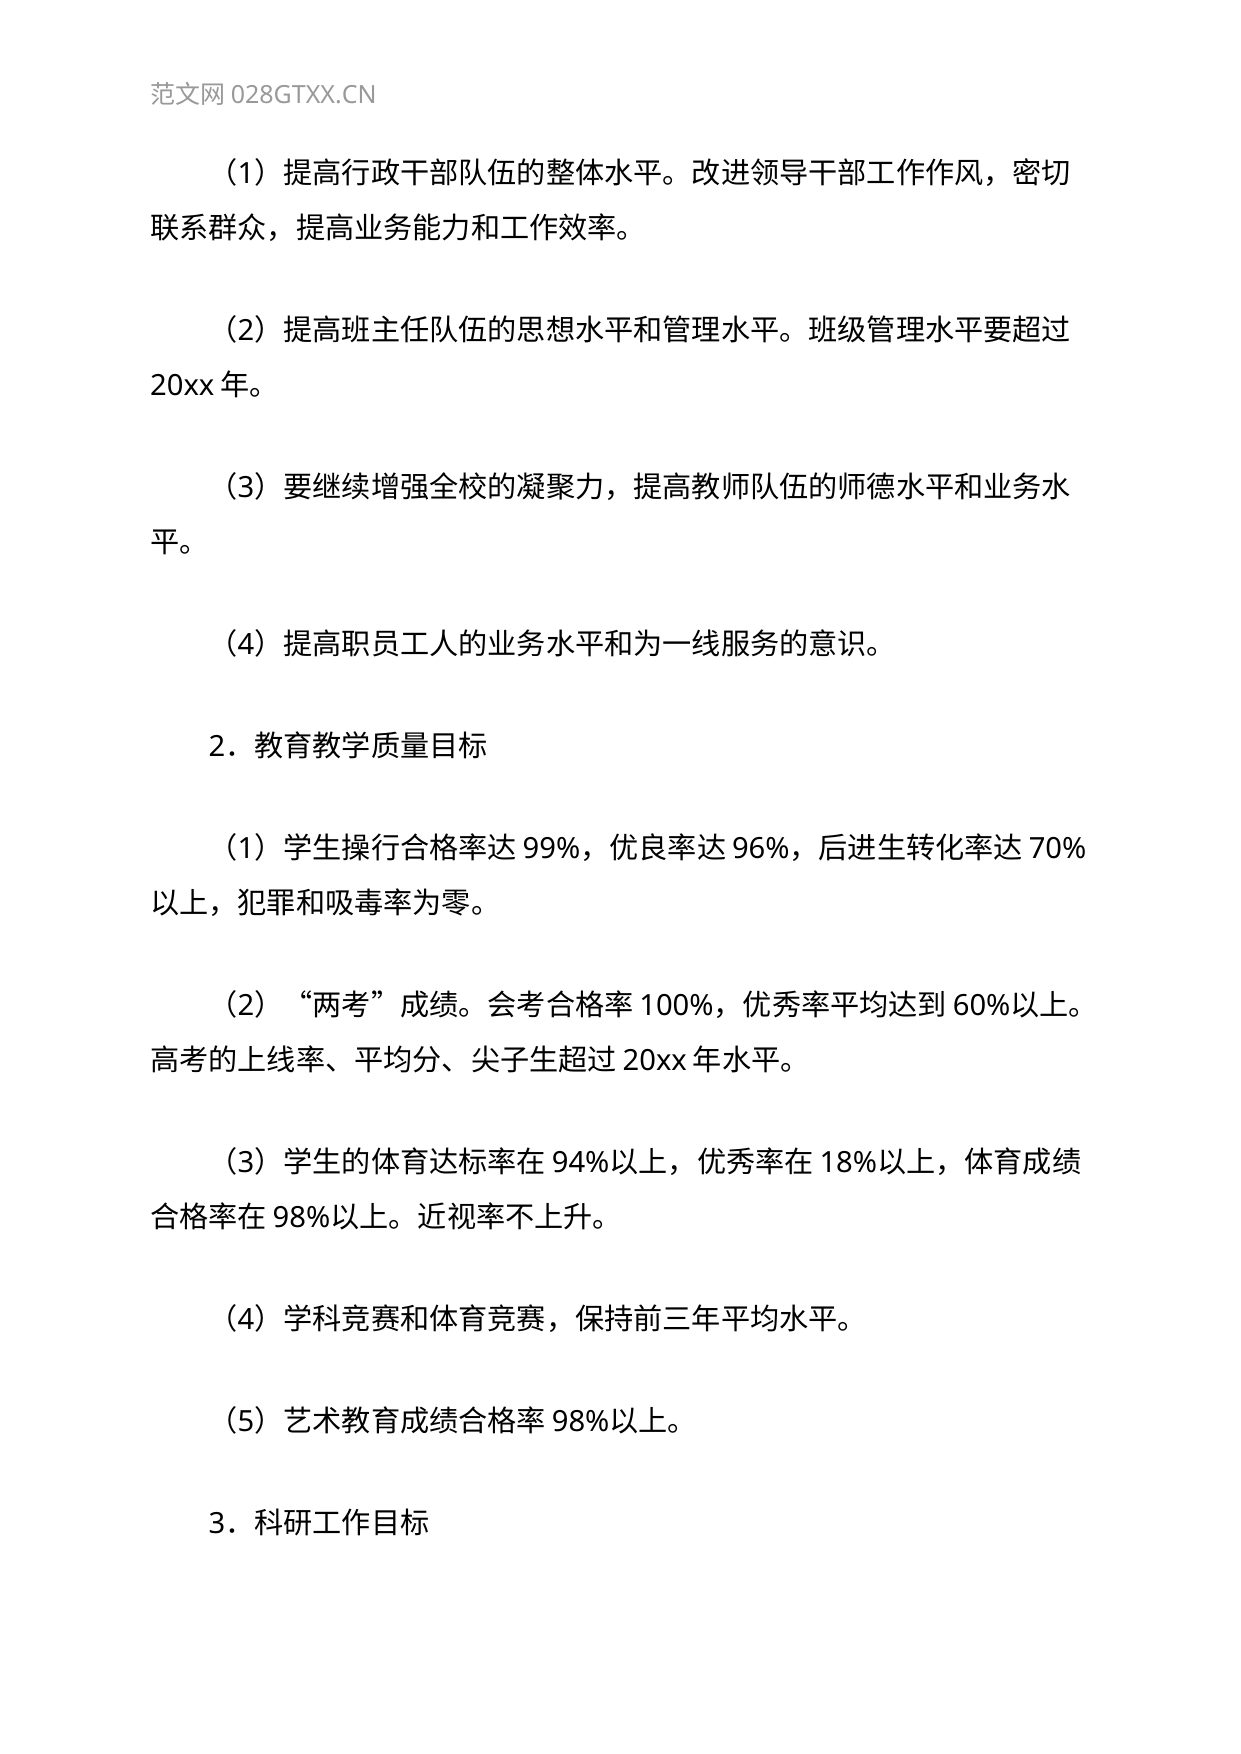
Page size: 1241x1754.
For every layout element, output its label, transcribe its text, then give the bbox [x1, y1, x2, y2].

text （4）提高职员工人的业务水平和为一线服务的意识。 [150, 621, 1090, 663]
text （5）艺术教育成绩合格率98%以上。 [150, 1397, 1090, 1439]
text （3）要继续增强全校的凝聚力，提高教师队伍的师德水平和业务水平。 [150, 464, 1090, 561]
text （1）学生操行合格率达99%，优良率达96%，后进生转化率达70%以上，犯罪和吸毒率为零。 [150, 824, 1090, 922]
text （2）“两考”成绩。会考合格率100%，优秀率平均达到60%以上。高考的上线率、平均分、尖子生超过20xx年水平。 [150, 981, 1090, 1079]
text （1）提高行政干部队伍的整体水平。改进领导干部工作作风，密切联系群众，提高业务能力和工作效率。 [150, 150, 1090, 247]
text （3）学生的体育达标率在94%以上，优秀率在18%以上，体育成绩合格率在98%以上。近视率不上升。 [150, 1138, 1090, 1236]
text 3．科研工作目标 [150, 1499, 1090, 1542]
text （4）学科竞赛和体育竞赛，保持前三年平均水平。 [150, 1295, 1090, 1338]
text （2）提高班主任队伍的思想水平和管理水平。班级管理水平要超过20xx年。 [150, 307, 1090, 404]
text 2．教育教学质量目标 [150, 722, 1090, 765]
